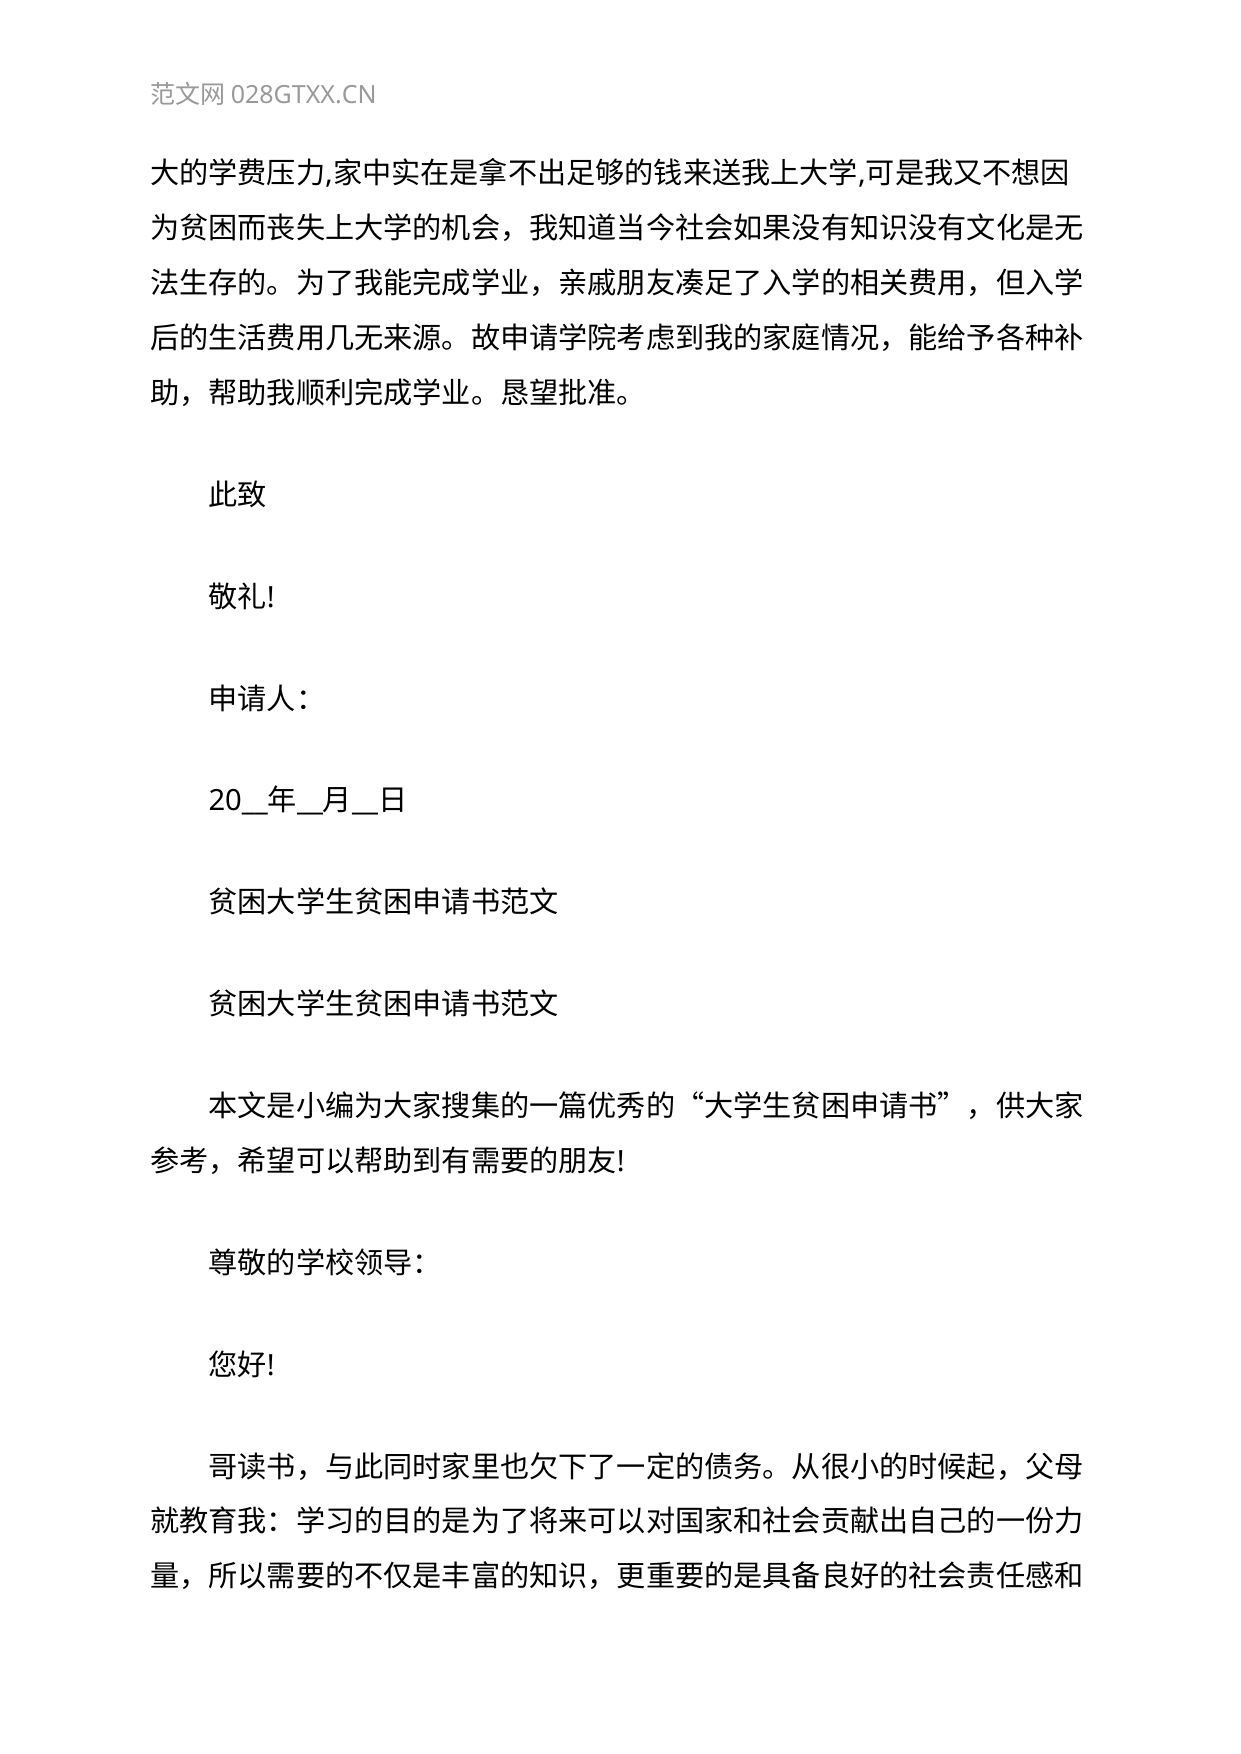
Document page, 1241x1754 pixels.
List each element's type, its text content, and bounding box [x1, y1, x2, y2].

text 您好! [150, 1341, 1090, 1383]
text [150, 1443, 1090, 1595]
text 申请人： [150, 675, 1090, 717]
text 敬礼! [150, 573, 1090, 616]
text 本文是小编为大家搜集的一篇优秀的“大学生贫困申请书”，供大家参考，希望可以帮助到有需要的朋友! [150, 1082, 1090, 1180]
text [150, 150, 1090, 412]
text 20__年__月__日 [150, 777, 1090, 819]
text 贫困大学生贫困申请书范文 [150, 879, 1090, 921]
text 尊敬的学校领导： [150, 1239, 1090, 1282]
text 此致 [150, 471, 1090, 514]
text 贫困大学生贫困申请书范文 [150, 981, 1090, 1023]
